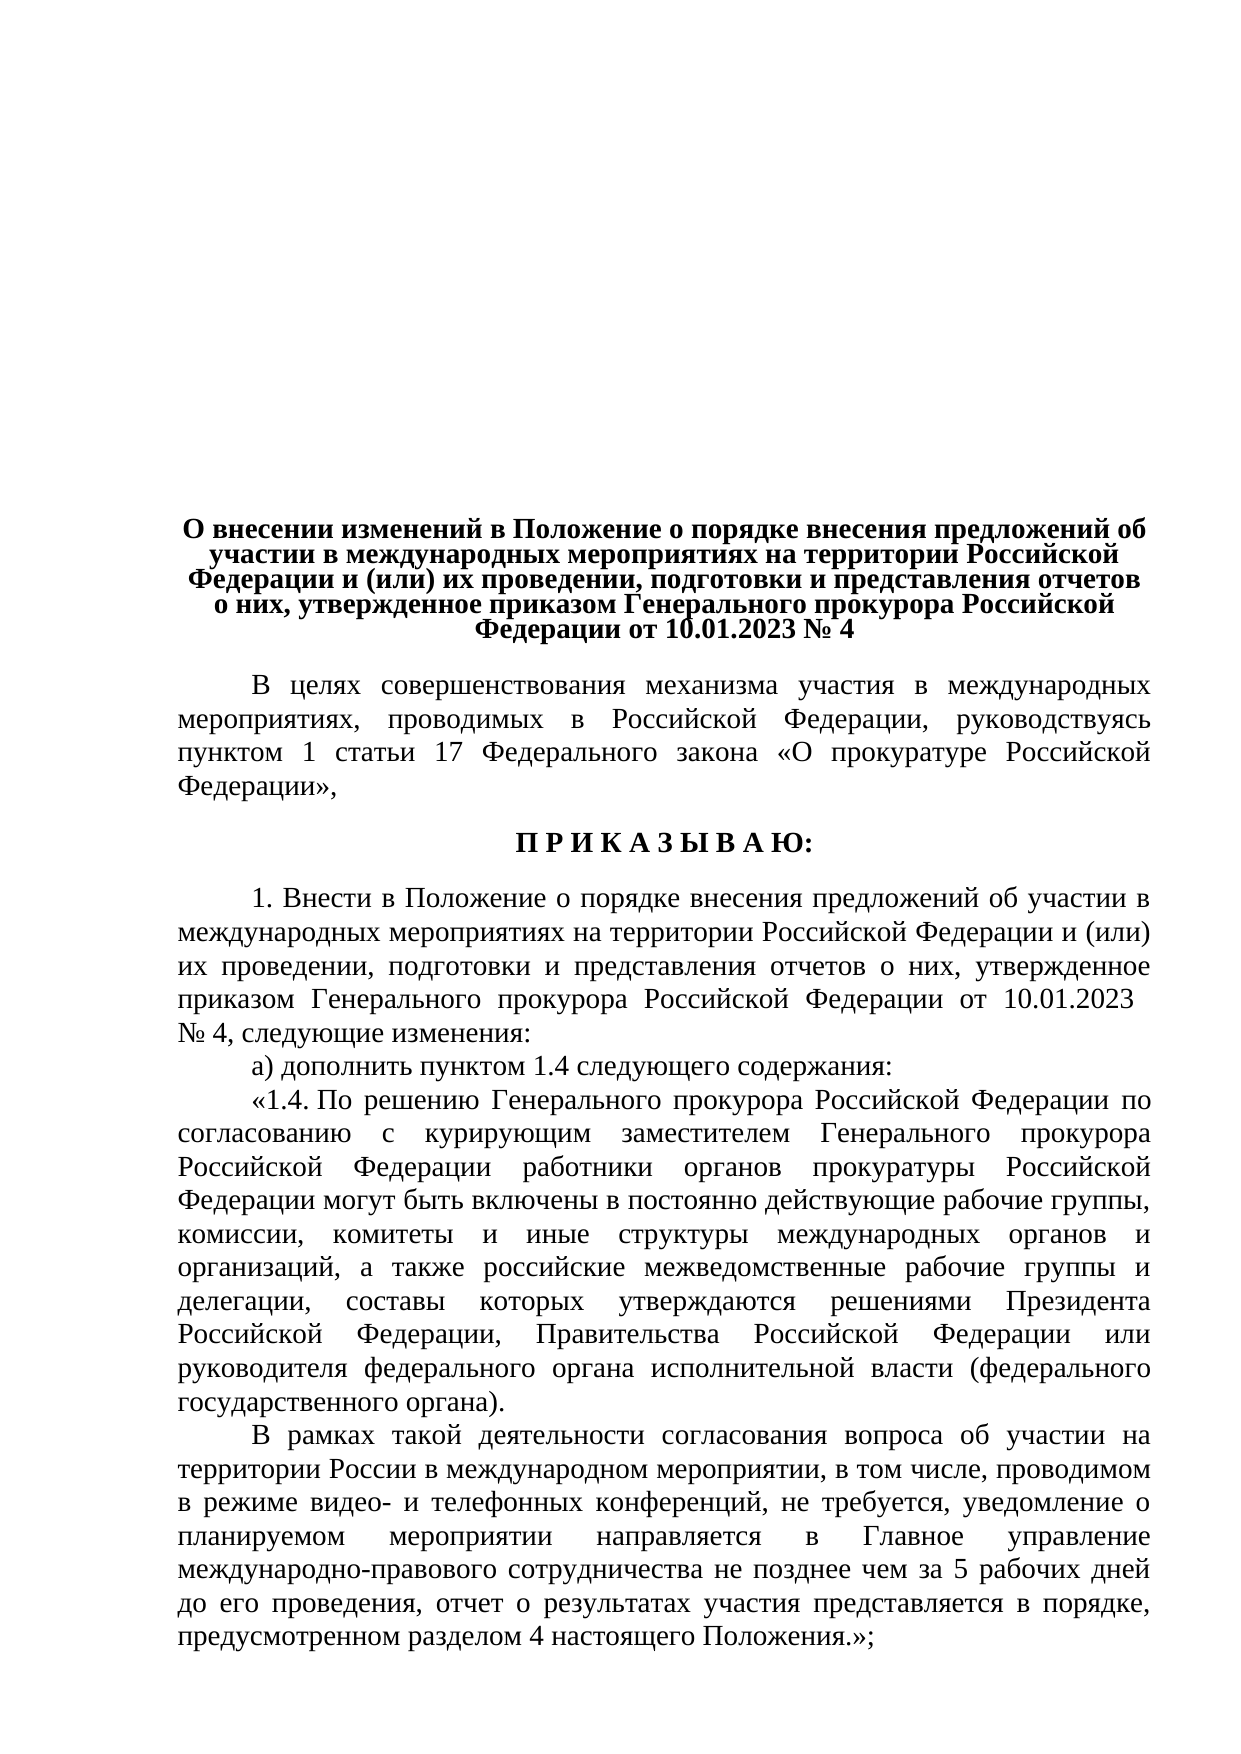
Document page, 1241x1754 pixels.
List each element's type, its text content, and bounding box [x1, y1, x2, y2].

text а) дополнить пунктом 1.4 следующего содержания: [177, 1048, 1152, 1082]
text «1.4. По решению Генерального прокурора Российской Федерации по согласованию с курирующим заместителем Генерального прокурора Российской Федерации работники органов прокуратуры Российской Федерации могут быть включены в постоянно действующие рабочие группы, комиссии, комитеты и иные структуры международных органов и организаций, а также российские межведомственные рабочие группы и делегации, составы которых утверждаются решениями Президента Российской Федерации, Правительства Российской Федерации или руководителя федерального органа исполнительной власти (федерального государственного органа). [177, 1082, 1152, 1417]
text В целях совершенствования механизма участия в международных мероприятиях, проводимых в Российской Федерации, руководствуясь пунктом 1 статьи 17 Федерального закона «О прокуратуре Российской Федерации», [177, 667, 1152, 801]
text В рамках такой деятельности согласования вопроса об участии на территории России в международном мероприятии, в том числе, проводимом в режиме видео- и телефонных конференций, не требуется, уведомление о планируемом мероприятии направляется в Главное управление международно-правового сотрудничества не позднее чем за 5 рабочих дней до его проведения, отчет о результатах участия представляется в порядке, предусмотренном разделом 4 настоящего Положения.»; [177, 1417, 1152, 1652]
text О внесении изменений в Положение о порядке внесения предложений об участии в международных мероприятиях на территории Российской Федерации и (или) их проведении, подготовки и представления отчетов о них, утвержденное приказом Генерального прокурора Российской Федерации от 10.01.2023 № 4 [177, 518, 1152, 643]
text П Р И К А З Ы В А Ю: [177, 825, 1152, 859]
text 1. Внести в Положение о порядке внесения предложений об участии в международных мероприятиях на территории Российской Федерации и (или) их проведении, подготовки и представления отчетов о них, утвержденное приказом Генерального прокурора Российской Федерации от 10.01.2023 № 4, следующие изменения: [177, 881, 1152, 1048]
